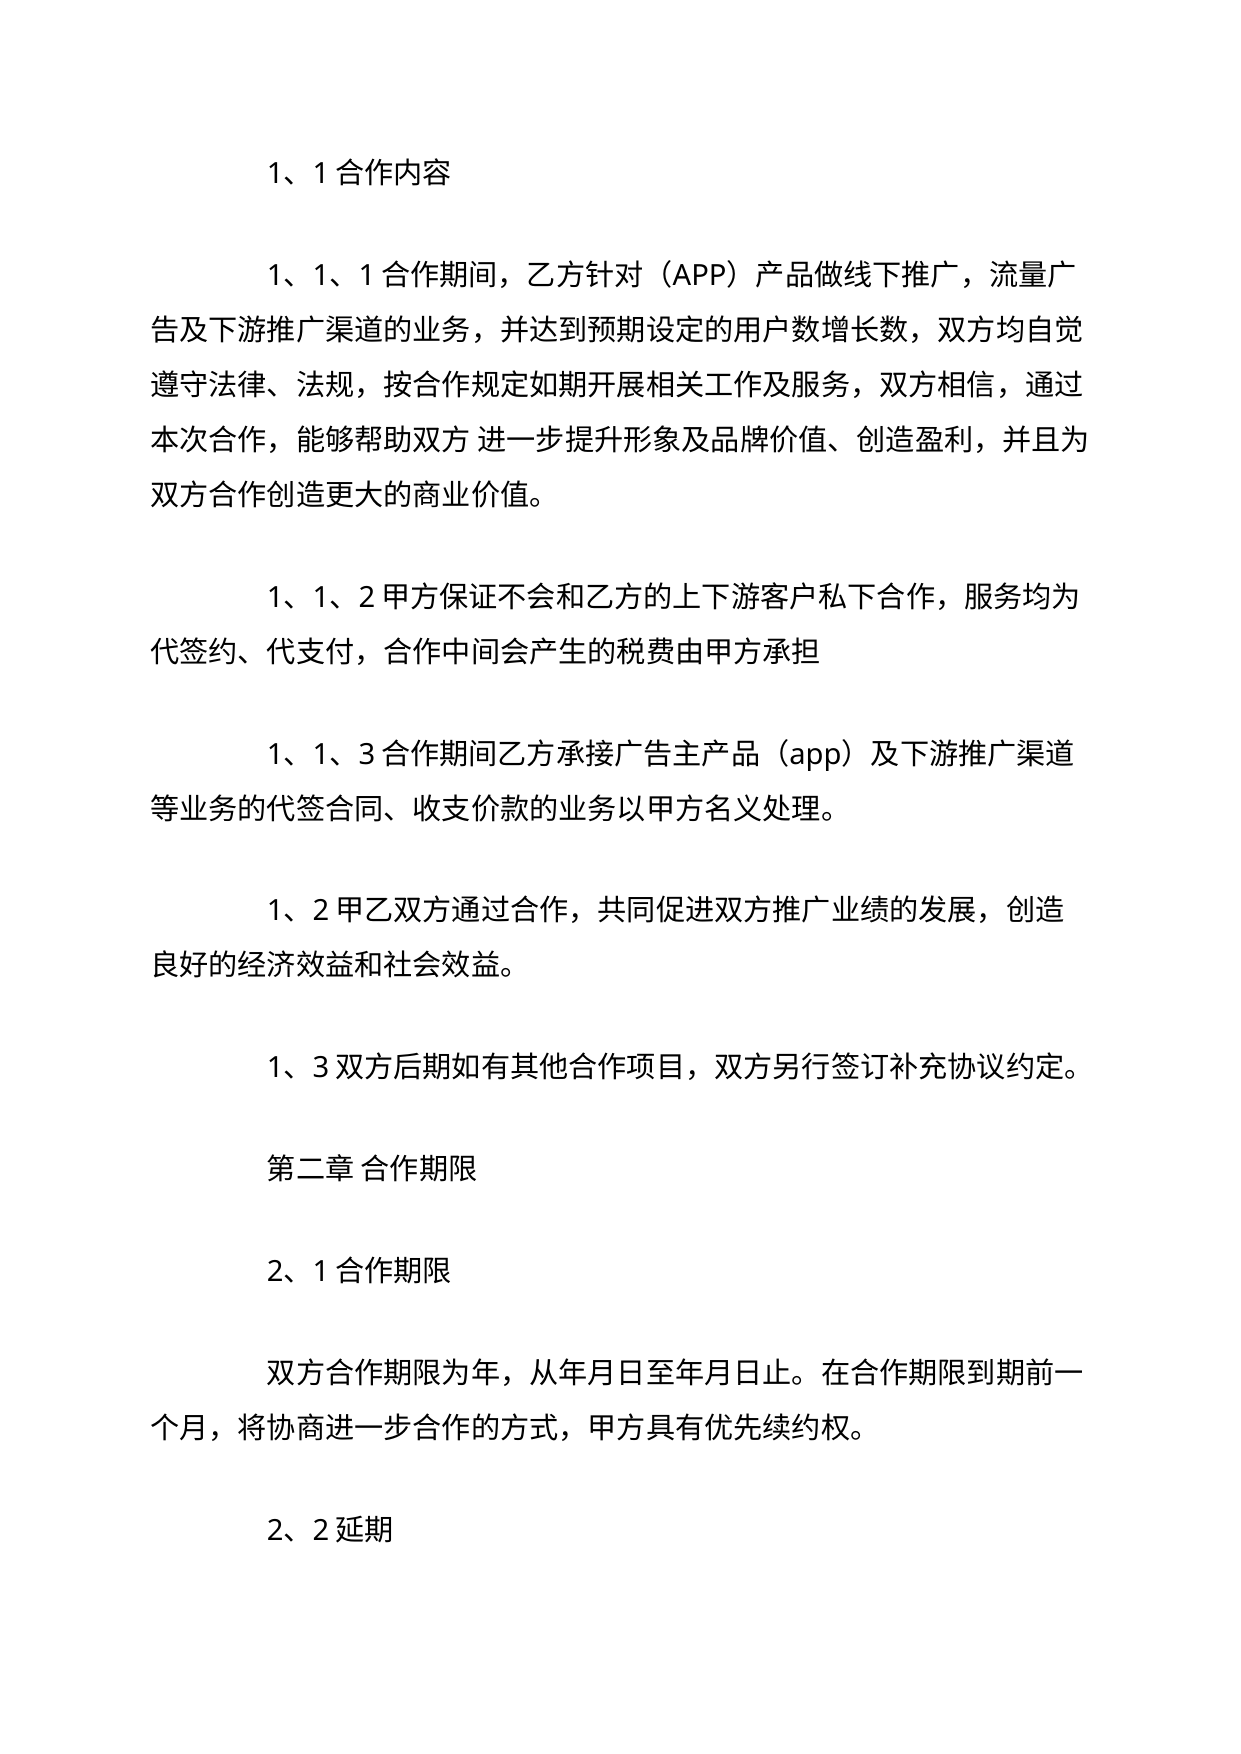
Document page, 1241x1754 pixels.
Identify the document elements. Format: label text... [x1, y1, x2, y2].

text 双方合作期限为年，从年月日至年月日止。在合作期限到期前一个月，将协商进一步合作的方式，甲方具有优先续约权。 [150, 1349, 1090, 1447]
text 1、1、1合作期间，乙方针对（APP）产品做线下推广，流量广告及下游推广渠道的业务，并达到预期设定的用户数增长数，双方均自觉遵守法律、法规，按合作规定如期开展相关工作及服务，双方相信，通过本次合作，能够帮助双方 进一步提升形象及品牌价值、创造盈利，并且为双方合作创造更大的商业价值。 [150, 252, 1090, 514]
text 第二章 合作期限 [150, 1146, 1090, 1188]
text 1、1、3合作期间乙方承接广告主产品（app）及下游推广渠道等业务的代签合同、收支价款的业务以甲方名义处理。 [150, 730, 1090, 827]
text 2、2延期 [150, 1506, 1090, 1548]
text 1、2甲乙双方通过合作，共同促进双方推广业绩的发展，创造良好的经济效益和社会效益。 [150, 887, 1090, 984]
text 1、3双方后期如有其他合作项目，双方另行签订补充协议约定。 [150, 1044, 1090, 1086]
text 2、1合作期限 [150, 1247, 1090, 1290]
text 1、1、2甲方保证不会和乙方的上下游客户私下合作，服务均为代签约、代支付，合作中间会产生的税费由甲方承担 [150, 573, 1090, 671]
text 1、1合作内容 [150, 150, 1090, 192]
